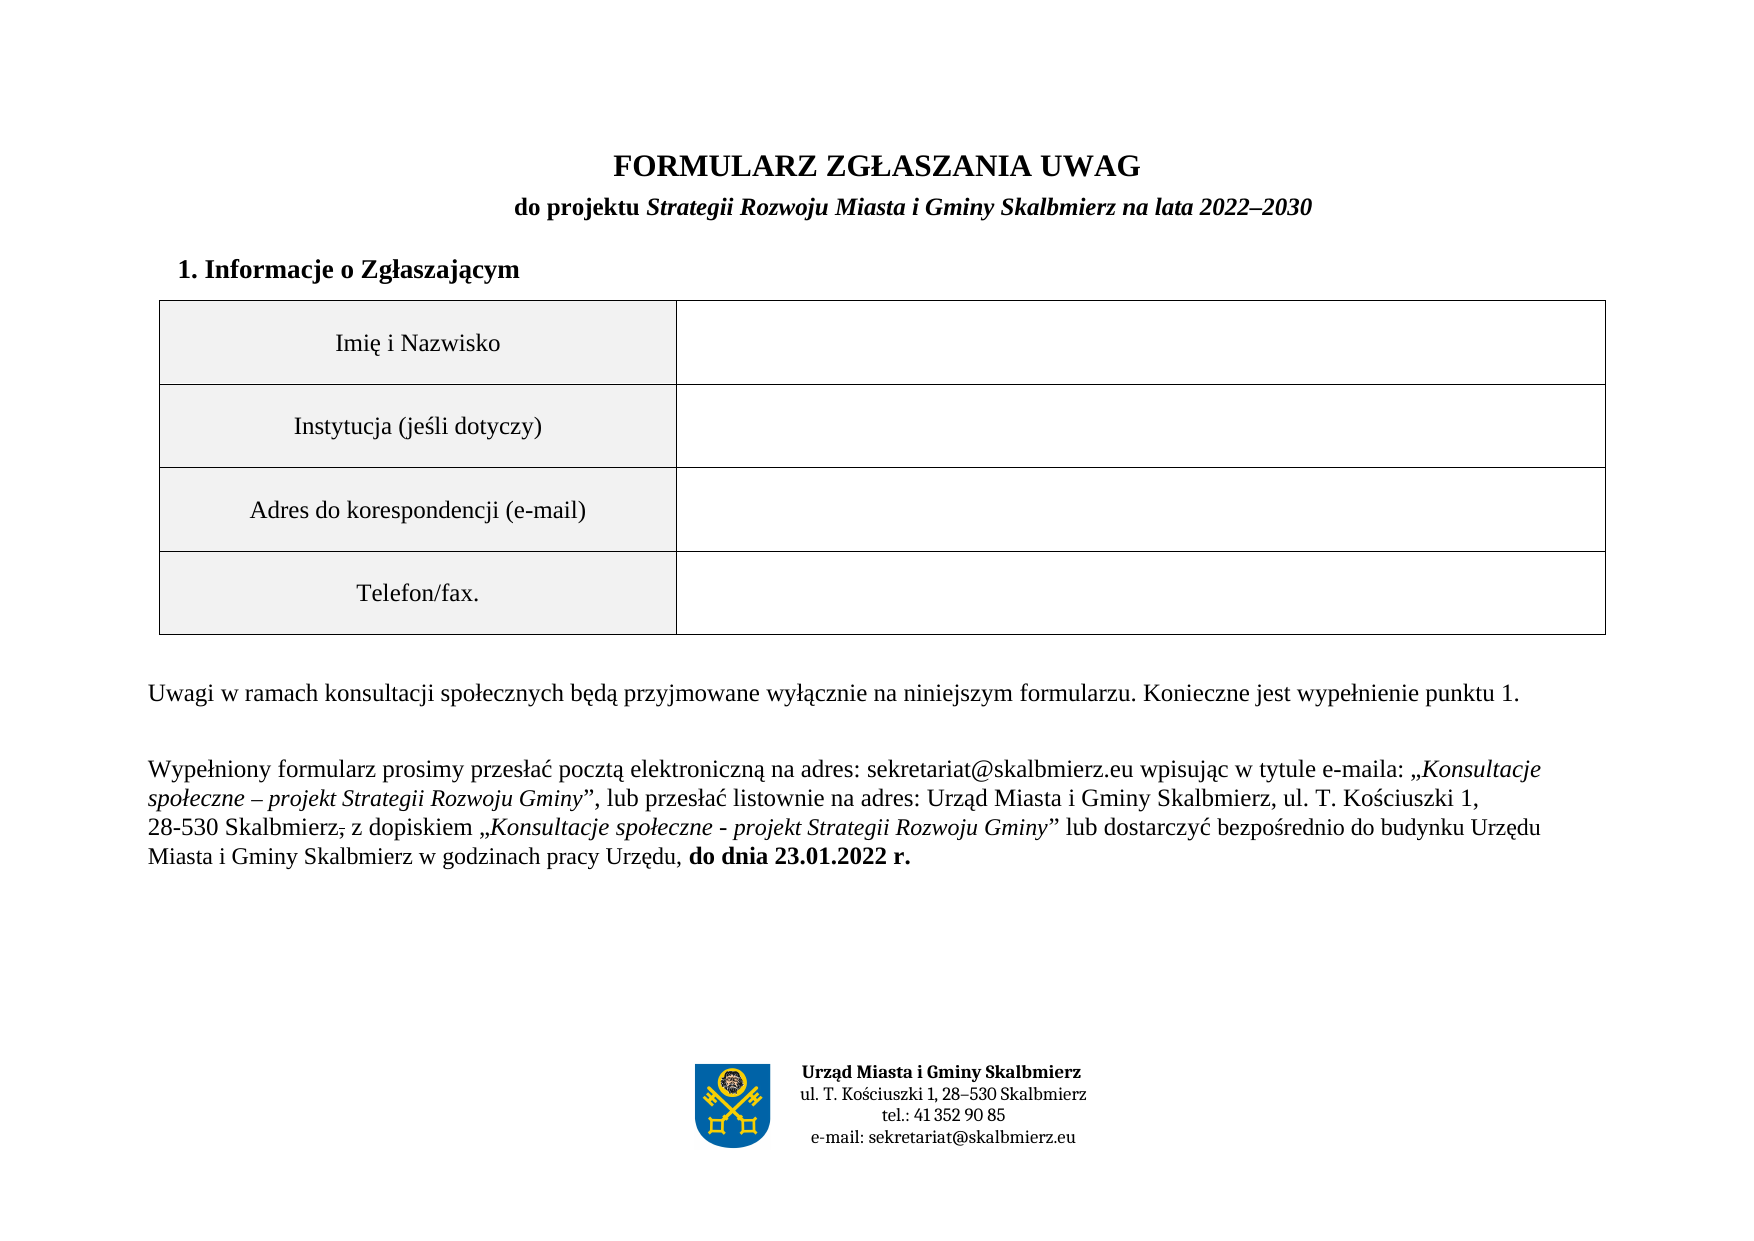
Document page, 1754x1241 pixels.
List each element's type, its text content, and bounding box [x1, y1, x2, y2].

table_cell Instytucja (jeśli dotyczy) [160, 385, 676, 467]
table_cell [677, 385, 1605, 467]
text FORMULARZ ZGŁASZANIA UWAG [148, 148, 1606, 183]
table_header [677, 301, 1605, 383]
table_header Imię i Nazwisko [160, 301, 676, 383]
table_cell [677, 468, 1605, 551]
text Wypełniony formularz prosimy przesłać pocztą elektroniczną na adres: sekretariat@skalbmierz.eu wpisując w tytule e-maila: „Konsultacje społeczne – projekt Strategii Rozwoju Gminy”, lub przesłać listownie na adres: Urząd Miasta i Gminy Skalbmierz, ul. T. Kościuszki 1, 28-530 Skalbmierz, z dopiskiem „Konsultacje społeczne - projekt Strategii Rozwoju Gminy” lub dostarczyć bezpośrednio do budynku Urzędu Miasta i Gminy Skalbmierz w godzinach pracy Urzędu, do dnia 23.01.2022 r. [148, 754, 1606, 869]
text 1. Informacje o Zgłaszającym [177, 253, 1606, 284]
table_cell [677, 552, 1605, 634]
text Uwagi w ramach konsultacji społecznych będą przyjmowane wyłącznie na niniejszym formularzu. Konieczne jest wypełnienie punktu 1. [148, 678, 1606, 707]
picture [694, 1061, 771, 1150]
list do projektu Strategii Rozwoju Miasta i Gminy Skalbmierz na lata 2022–2030 [223, 192, 1606, 220]
table_cell Adres do korespondencji (e-mail) [160, 468, 676, 551]
table_cell Telefon/fax. [160, 552, 676, 634]
